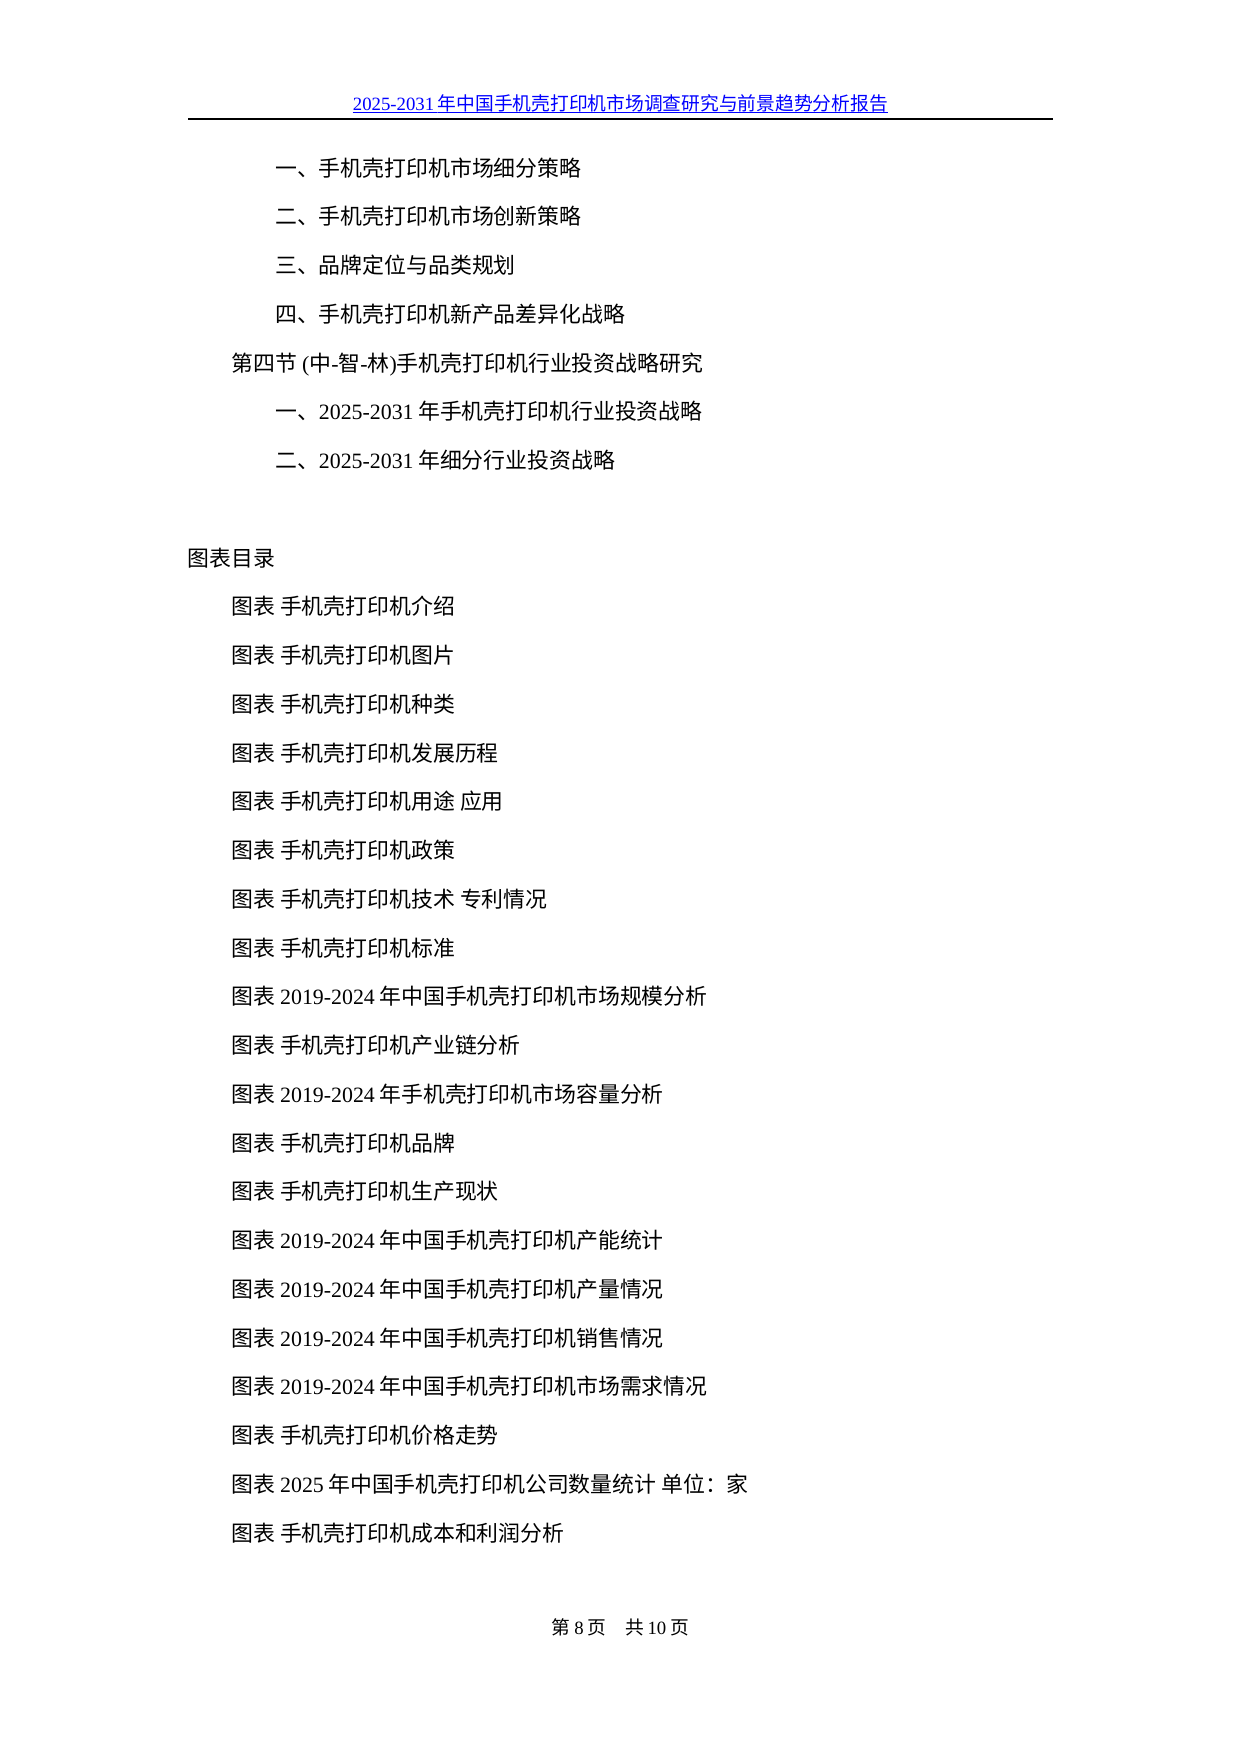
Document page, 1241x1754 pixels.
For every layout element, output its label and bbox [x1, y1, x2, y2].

text [187, 150, 1053, 1548]
